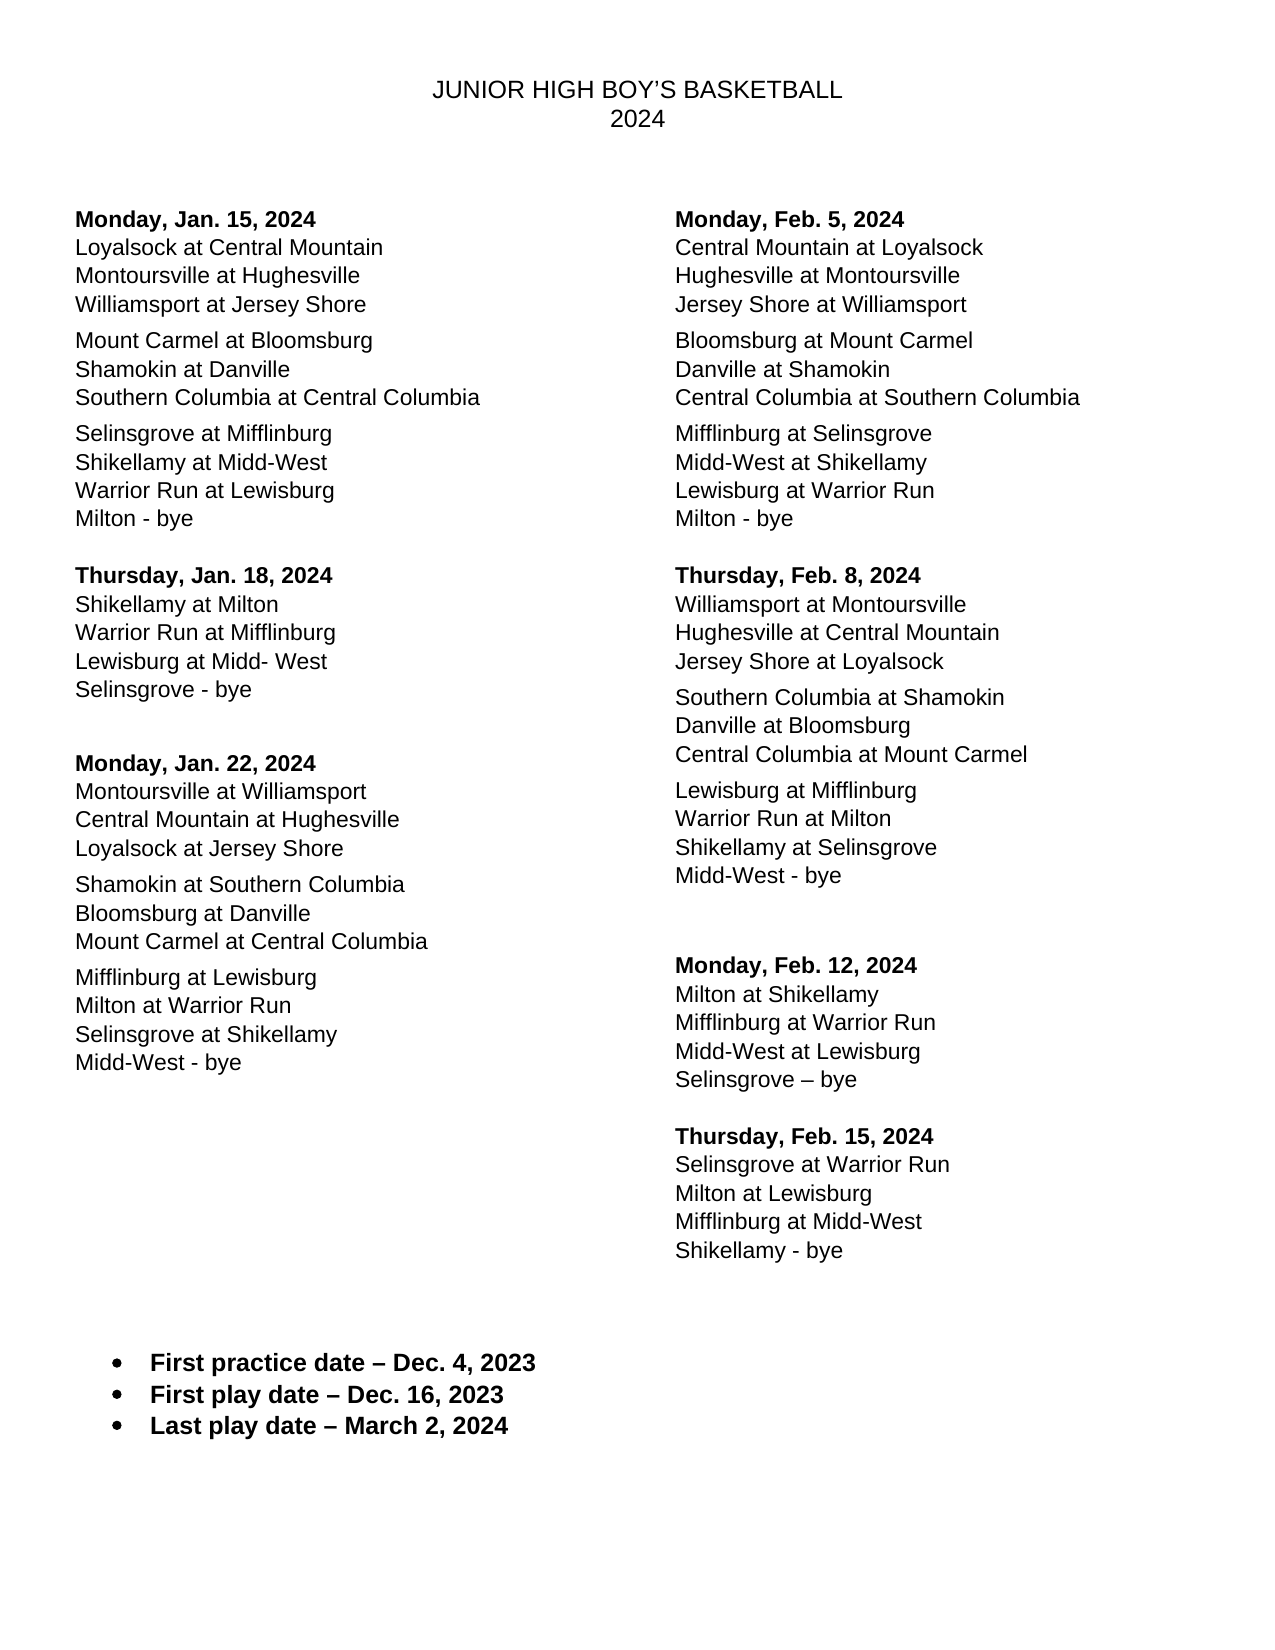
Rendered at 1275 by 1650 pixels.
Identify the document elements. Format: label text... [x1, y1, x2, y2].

text Shikellamy - bye [675, 1237, 1200, 1263]
text Monday, Feb. 12, 2024 [675, 952, 1200, 979]
text Mount Carmel at Bloomsburg [75, 327, 600, 353]
text Midd-West - bye [75, 1049, 600, 1076]
text Milton - bye [75, 505, 600, 532]
list Last play date – March 2, 2024 [112, 1411, 600, 1439]
text Mifflinburg at Selinsgrove [675, 420, 1200, 446]
text Montoursville at Hughesville [75, 262, 600, 289]
text Selinsgrove – bye [675, 1066, 1200, 1092]
text Bloomsburg at Danville [75, 899, 600, 926]
text Mount Carmel at Central Columbia [75, 928, 600, 954]
text Williamsport at Montoursville [675, 591, 1200, 617]
text Shamokin at Southern Columbia [75, 871, 600, 897]
text Milton at Shikellamy [675, 981, 1200, 1007]
text Loyalsock at Central Mountain [75, 234, 600, 260]
text Danville at Shamokin [675, 356, 1200, 382]
text Warrior Run at Lewisburg [75, 477, 600, 503]
text Selinsgrove at Mifflinburg [75, 420, 600, 446]
text Jersey Shore at Loyalsock [675, 648, 1200, 674]
text Milton at Lewisburg [675, 1180, 1200, 1206]
text Central Columbia at Southern Columbia [675, 384, 1200, 410]
text Shamokin at Danville [75, 356, 600, 382]
text Mifflinburg at Midd-West [675, 1208, 1200, 1234]
text Hughesville at Montoursville [675, 262, 1200, 289]
text Loyalsock at Jersey Shore [75, 835, 600, 861]
text Shikellamy at Midd-West [75, 448, 600, 475]
text Mifflinburg at Warrior Run [675, 1009, 1200, 1036]
text Thursday, Feb. 15, 2024 [675, 1123, 1200, 1149]
text Warrior Run at Milton [675, 805, 1200, 832]
text Selinsgrove - bye [75, 676, 600, 702]
text Lewisburg at Warrior Run [675, 477, 1200, 503]
text Midd-West at Lewisburg [675, 1038, 1200, 1064]
text Selinsgrove at Warrior Run [675, 1151, 1200, 1178]
list First practice date – Dec. 4, 2023 [112, 1348, 600, 1377]
text Mifflinburg at Lewisburg [75, 964, 600, 990]
list First play date – Dec. 16, 2023 [112, 1379, 600, 1408]
text Lewisburg at Midd- West [75, 648, 600, 674]
text Monday, Jan. 22, 2024 [75, 749, 600, 776]
text Southern Columbia at Shamokin [675, 684, 1200, 710]
text Monday, Jan. 15, 2024 [75, 206, 600, 232]
text Williamsport at Jersey Shore [75, 291, 600, 317]
text Central Mountain at Loyalsock [675, 234, 1200, 260]
text Selinsgrove at Shikellamy [75, 1021, 600, 1047]
text Bloomsburg at Mount Carmel [675, 327, 1200, 353]
text Thursday, Jan. 18, 2024 [75, 562, 600, 589]
text Shikellamy at Milton [75, 591, 600, 617]
text Thursday, Feb. 8, 2024 [675, 562, 1200, 589]
text Central Columbia at Mount Carmel [675, 741, 1200, 767]
text Midd-West at Shikellamy [675, 448, 1200, 475]
text Montoursville at Williamsport [75, 778, 600, 804]
text Milton at Warrior Run [75, 992, 600, 1019]
text Monday, Feb. 5, 2024 [675, 206, 1200, 232]
text Central Mountain at Hughesville [75, 806, 600, 833]
text Danville at Bloomsburg [675, 712, 1200, 738]
text Warrior Run at Mifflinburg [75, 619, 600, 646]
text Lewisburg at Mifflinburg [675, 777, 1200, 803]
text Southern Columbia at Central Columbia [75, 384, 600, 410]
text Shikellamy at Selinsgrove [675, 834, 1200, 860]
text Milton - bye [675, 505, 1200, 532]
text Jersey Shore at Williamsport [675, 291, 1200, 317]
text Hughesville at Central Mountain [675, 619, 1200, 646]
text Midd-West - bye [675, 862, 1200, 888]
